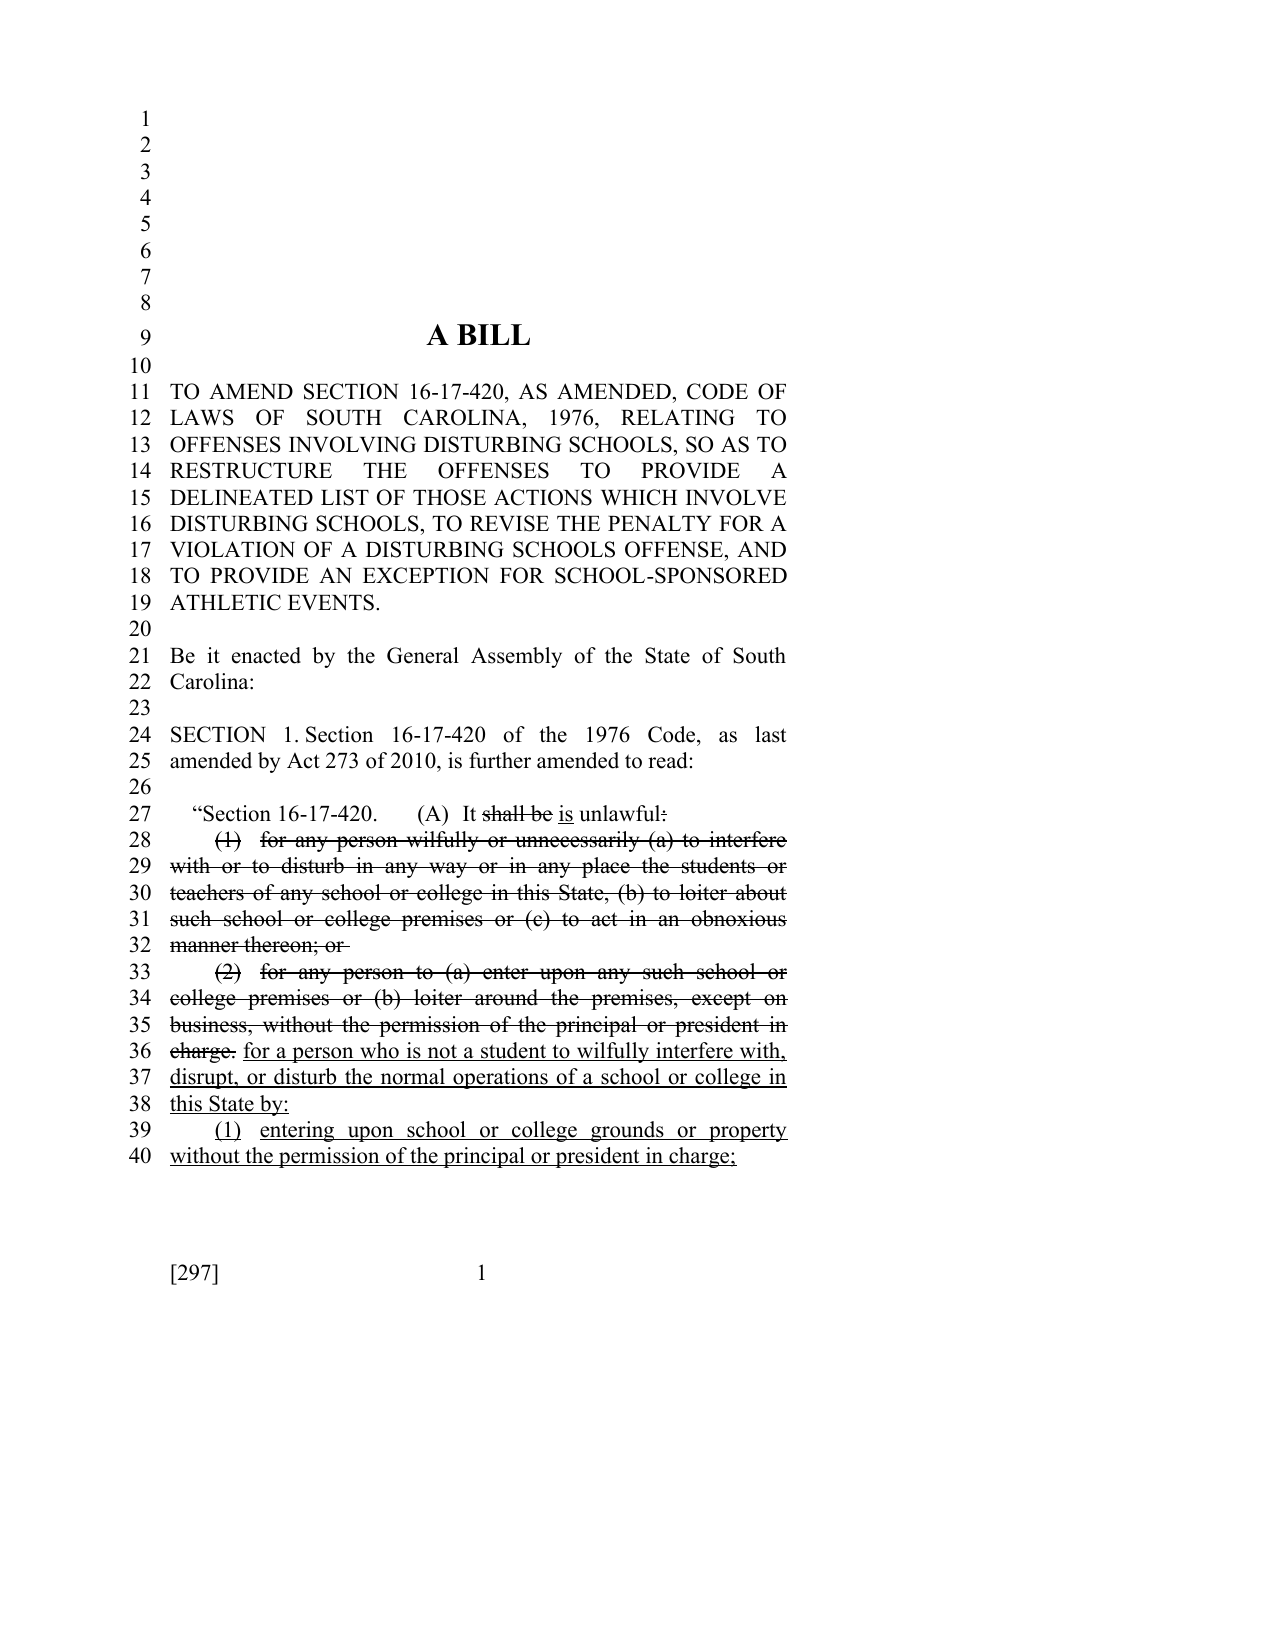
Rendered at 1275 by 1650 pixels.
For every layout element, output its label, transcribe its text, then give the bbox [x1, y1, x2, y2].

text (1) entering upon school or college grounds or property without the permission of the principal or president in charge; [169, 1116, 787, 1169]
text (2) for any person to (a) enter upon any such school or college premises or (b) loiter around the premises, except on business, without the permission of the principal or president in charge. for a person who is not a student to wilfully interfere with, disrupt, or disturb the normal operations of a school or college in this State by: [169, 1026, 787, 1086]
text (1) for any person wilfully or unnecessarily (a) to interfere with or to disturb in any way or in any place the students or teachers of any school or college in this State, (b) to loiter about such school or college premises or (c) to act in an obnoxious manner thereon; or [169, 921, 787, 958]
text SECTION 1. Section 16-17-420 of the 1976 Code, as last amended by Act 273 of 2010, is further amended to read: [169, 721, 787, 773]
text Be it enacted by the General Assembly of the State of South Carolina: [169, 642, 787, 694]
text (1) for any person wilfully or unnecessarily (a) to interfere with or to disturb in any way or in any place the students or teachers of any school or college in this State, (b) to loiter about such school or college premises or (c) to act in an obnoxious manner thereon; or [169, 826, 787, 867]
text “Section 16-17-420. (A) It shall be is unlawful: [169, 800, 787, 826]
text TO AMEND SECTION 16-17-420, AS AMENDED, CODE OF LAWS OF SOUTH CAROLINA, 1976, RELATING TO OFFENSES INVOLVING DISTURBING SCHOOLS, SO AS TO RESTRUCTURE THE OFFENSES TO PROVIDE A DELINEATED LIST OF THOSE ACTIONS WHICH INVOLVE DISTURBING SCHOOLS, TO REVISE THE PENALTY FOR A VIOLATION OF A DISTURBING SCHOOLS OFFENSE, AND TO PROVIDE AN EXCEPTION FOR SCHOOL-SPONSORED ATHLETIC EVENTS. [169, 378, 787, 615]
text (2) for any person to (a) enter upon any such school or college premises or (b) loiter around the premises, except on business, without the permission of the principal or president in charge. for a person who is not a student to wilfully interfere with, disrupt, or disturb the normal operations of a school or college in this State by: [169, 958, 787, 999]
text A BILL [169, 316, 787, 352]
